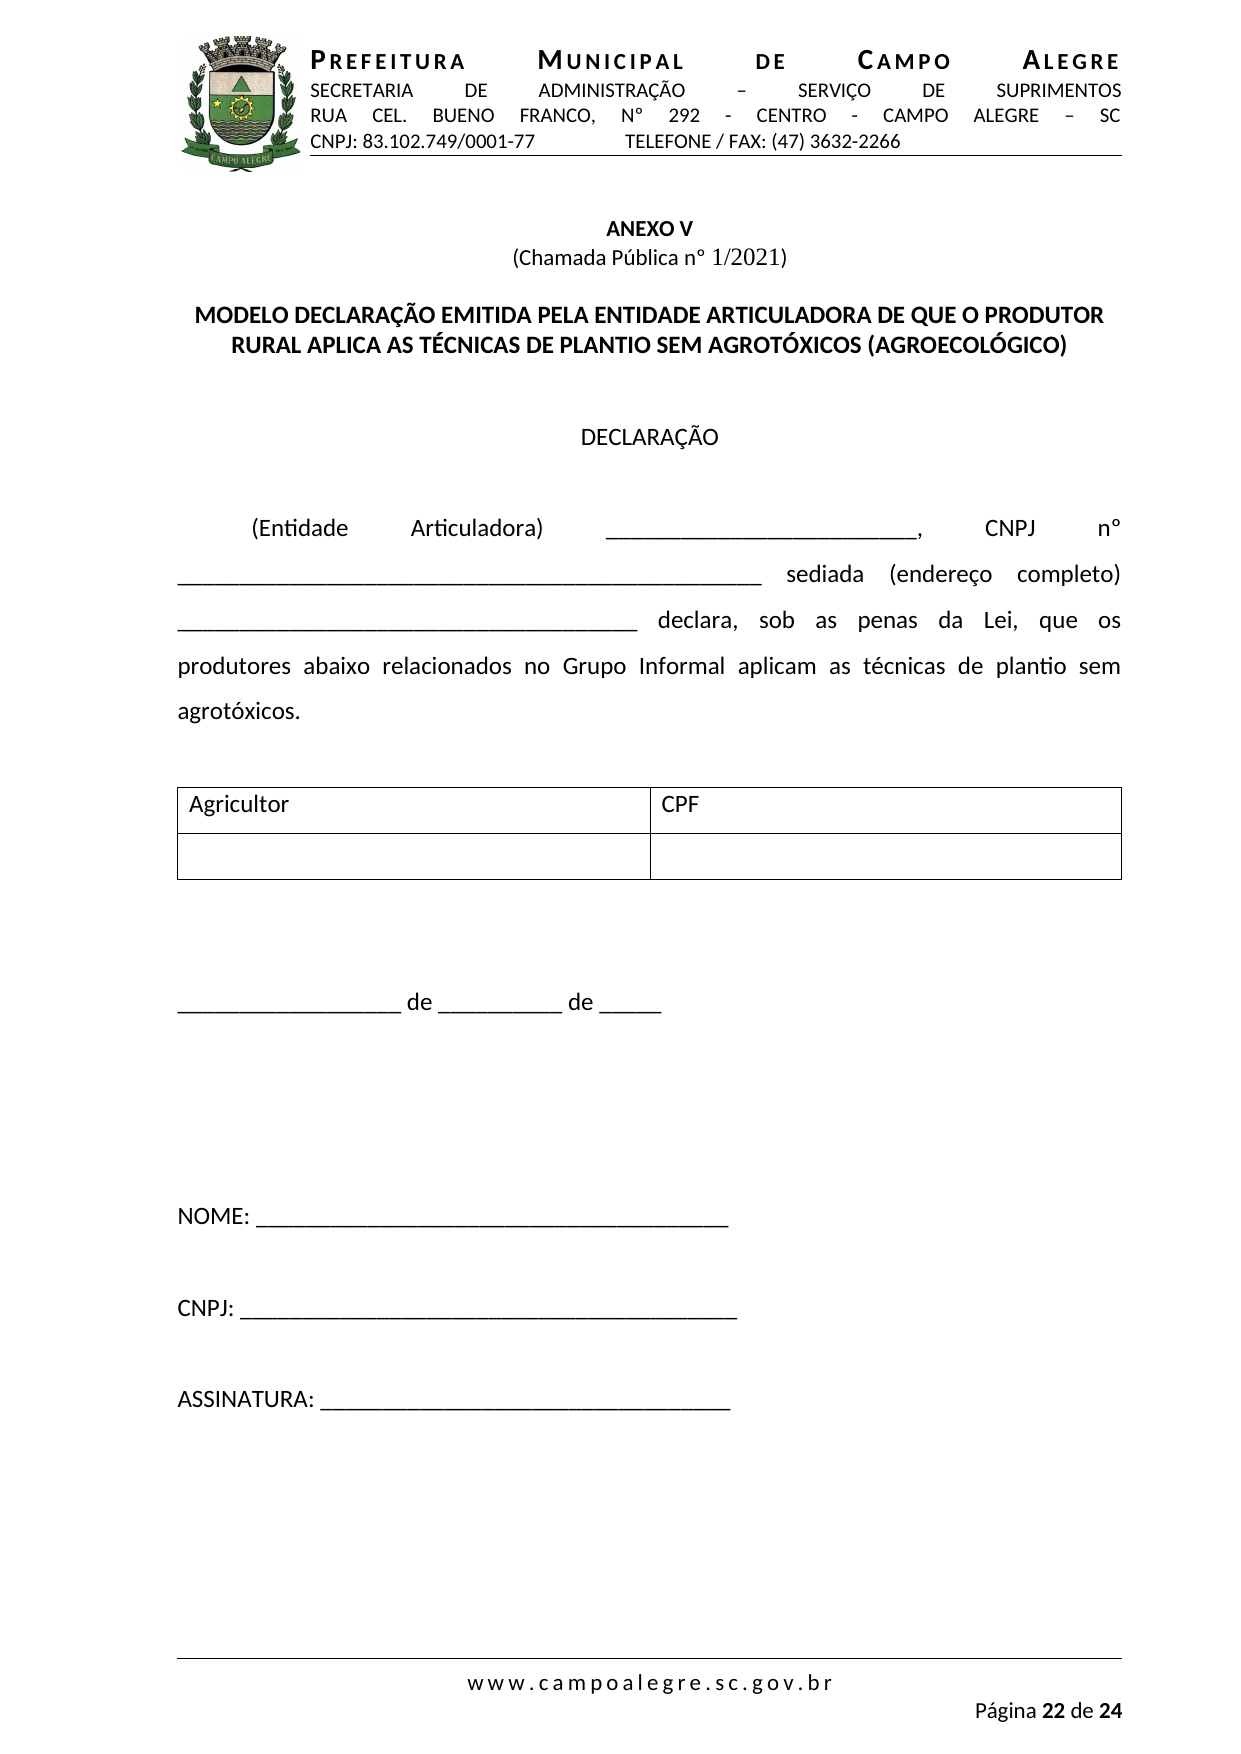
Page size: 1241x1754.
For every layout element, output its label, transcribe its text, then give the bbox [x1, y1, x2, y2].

text CNPJ: ________________________________________ [177, 1292, 738, 1322]
text (Entidade Articuladora) _________________________, CNPJ nº _______________________________________________ sediada (endereço completo) _____________________________________ declara, sob as penas da Lei, que os produtores abaixo relacionados no Grupo Informal aplicam as técnicas de plantio sem agrotóxicos. [177, 513, 1122, 726]
table_header CPF [651, 788, 1121, 833]
text (Chamada Pública nº ) [177, 242, 1122, 271]
table_cell [178, 834, 650, 879]
subtitle ANEXO V [177, 214, 1122, 242]
table_header Agricultor [178, 788, 650, 833]
text DECLARAÇÃO [177, 421, 1122, 452]
picture [181, 36, 300, 172]
table_cell [651, 834, 1121, 879]
text NOME: ______________________________________ [177, 1200, 738, 1231]
text MODELO DECLARAÇÃO EMITIDA PELA ENTIDADE ARTICULADORA DE QUE O PRODUTOR RURAL APLICA AS TÉCNICAS DE PLANTIO SEM AGROTÓXICOS (AGROECOLÓGICO) [177, 299, 1122, 360]
text ASSINATURA: _________________________________ [177, 1383, 738, 1414]
text __________________ de __________ de _____ [177, 986, 1122, 1017]
